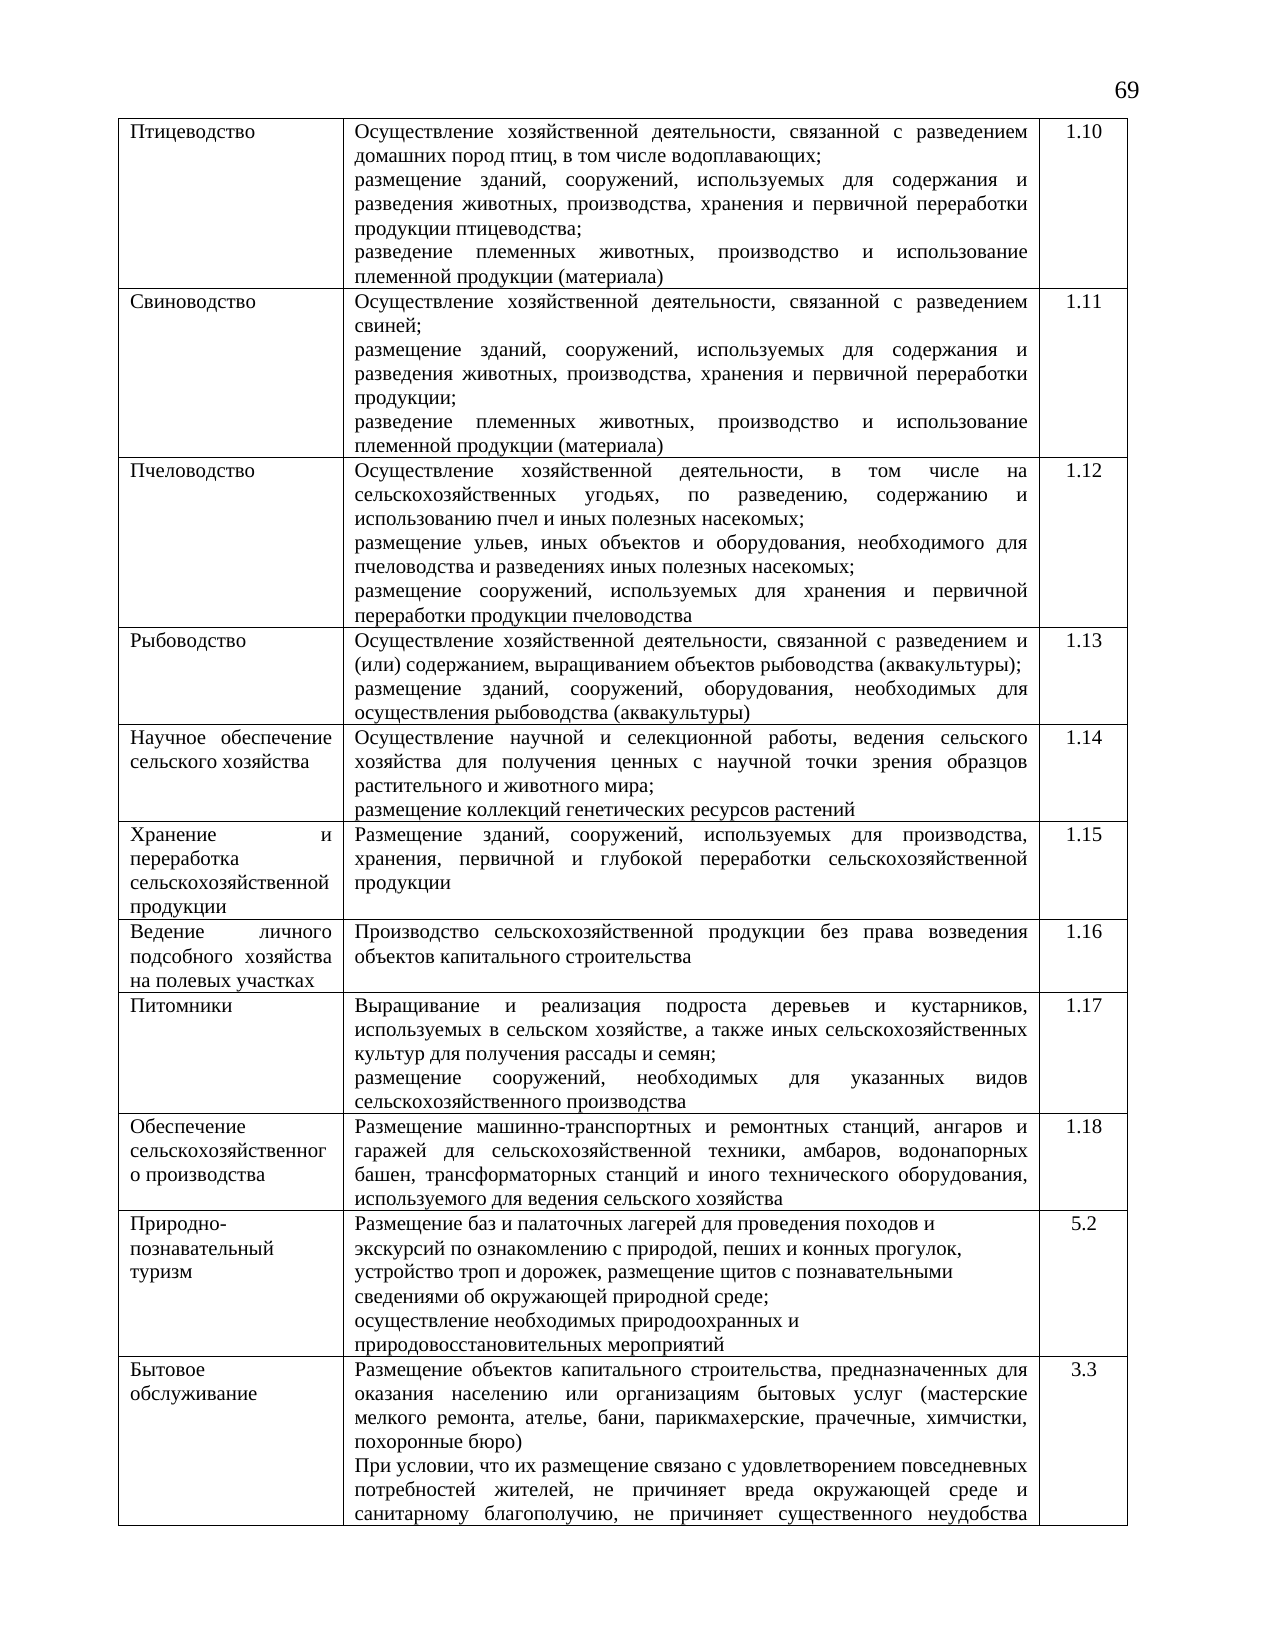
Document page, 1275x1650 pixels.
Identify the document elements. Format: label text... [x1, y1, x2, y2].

table_cell 1.11 [1040, 289, 1127, 457]
table_cell Птицеводство [119, 119, 343, 288]
table_cell 1.18 [1040, 1114, 1127, 1210]
table_cell Размещение машинно-транспортных и ремонтных станций, ангаров и гаражей для сельскохозяйственной техники, амбаров, водонапорных башен, трансформаторных станций и иного технического оборудования, используемого для ведения сельского хозяйства [344, 1114, 1039, 1210]
table_cell 1.10 [1040, 119, 1127, 288]
table_cell 1.16 [1040, 920, 1127, 992]
table_cell Пчеловодство [119, 458, 343, 627]
table_cell 3.3 [1040, 1357, 1127, 1525]
table_cell Ведение личного подсобного хозяйства на полевых участках [119, 920, 343, 992]
table_cell Обеспечение сельскохозяйственного производства [119, 1114, 343, 1210]
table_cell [344, 1357, 1039, 1525]
table_cell Питомники [119, 993, 343, 1113]
table_cell 5.2 [1040, 1211, 1127, 1356]
table_cell Осуществление хозяйственной деятельности, в том числе на сельскохозяйственных угодьях, по разведению, содержанию и использованию пчел и иных полезных насекомых; размещение ульев, иных объектов и оборудования, необходимого для пчеловодства и разведениях иных полезных насекомых; размещение сооружений, используемых для хранения и первичной переработки продукции пчеловодства [344, 458, 1039, 627]
table_cell Научное обеспечение сельского хозяйства [119, 725, 343, 821]
table_cell Выращивание и реализация подроста деревьев и кустарников, используемых в сельском хозяйстве, а также иных сельскохозяйственных культур для получения рассады и семян; размещение сооружений, необходимых для указанных видов сельскохозяйственного производства [344, 993, 1039, 1113]
table_cell Производство сельскохозяйственной продукции без права возведения объектов капитального строительства [344, 920, 1039, 992]
table_cell Рыбоводство [119, 628, 343, 724]
table_cell Размещение баз и палаточных лагерей для проведения походов и экскурсий по ознакомлению с природой, пеших и конных прогулок, устройство троп и дорожек, размещение щитов с познавательными сведениями об окружающей природной среде; осуществление необходимых природоохранных и природовосстановительных мероприятий [344, 1211, 1039, 1356]
table_cell 1.13 [1040, 628, 1127, 724]
table_cell Размещение зданий, сооружений, используемых для производства, хранения, первичной и глубокой переработки сельскохозяйственной продукции [344, 822, 1039, 918]
table_cell Осуществление хозяйственной деятельности, связанной с разведением домашних пород птиц, в том числе водоплавающих; размещение зданий, сооружений, используемых для содержания и разведения животных, производства, хранения и первичной переработки продукции птицеводства; разведение племенных животных, производство и использование племенной продукции (материала) [344, 119, 1039, 288]
table_cell Осуществление хозяйственной деятельности, связанной с разведением свиней; размещение зданий, сооружений, используемых для содержания и разведения животных, производства, хранения и первичной переработки продукции; разведение племенных животных, производство и использование племенной продукции (материала) [344, 289, 1039, 457]
table_cell 1.15 [1040, 822, 1127, 918]
table_cell Осуществление научной и селекционной работы, ведения сельского хозяйства для получения ценных с научной точки зрения образцов растительного и животного мира; размещение коллекций генетических ресурсов растений [344, 725, 1039, 821]
table_cell 1.14 [1040, 725, 1127, 821]
table_cell 1.12 [1040, 458, 1127, 627]
table_cell Свиноводство [119, 289, 343, 457]
table_cell Природно-познавательный туризм [119, 1211, 343, 1356]
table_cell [119, 1357, 343, 1525]
table_cell Осуществление хозяйственной деятельности, связанной с разведением и (или) содержанием, выращиванием объектов рыбоводства (аквакультуры); размещение зданий, сооружений, оборудования, необходимых для осуществления рыбоводства (аквакультуры) [344, 628, 1039, 724]
table_cell 1.17 [1040, 993, 1127, 1113]
table_cell Хранение и переработка сельскохозяйственной продукции [119, 822, 343, 918]
